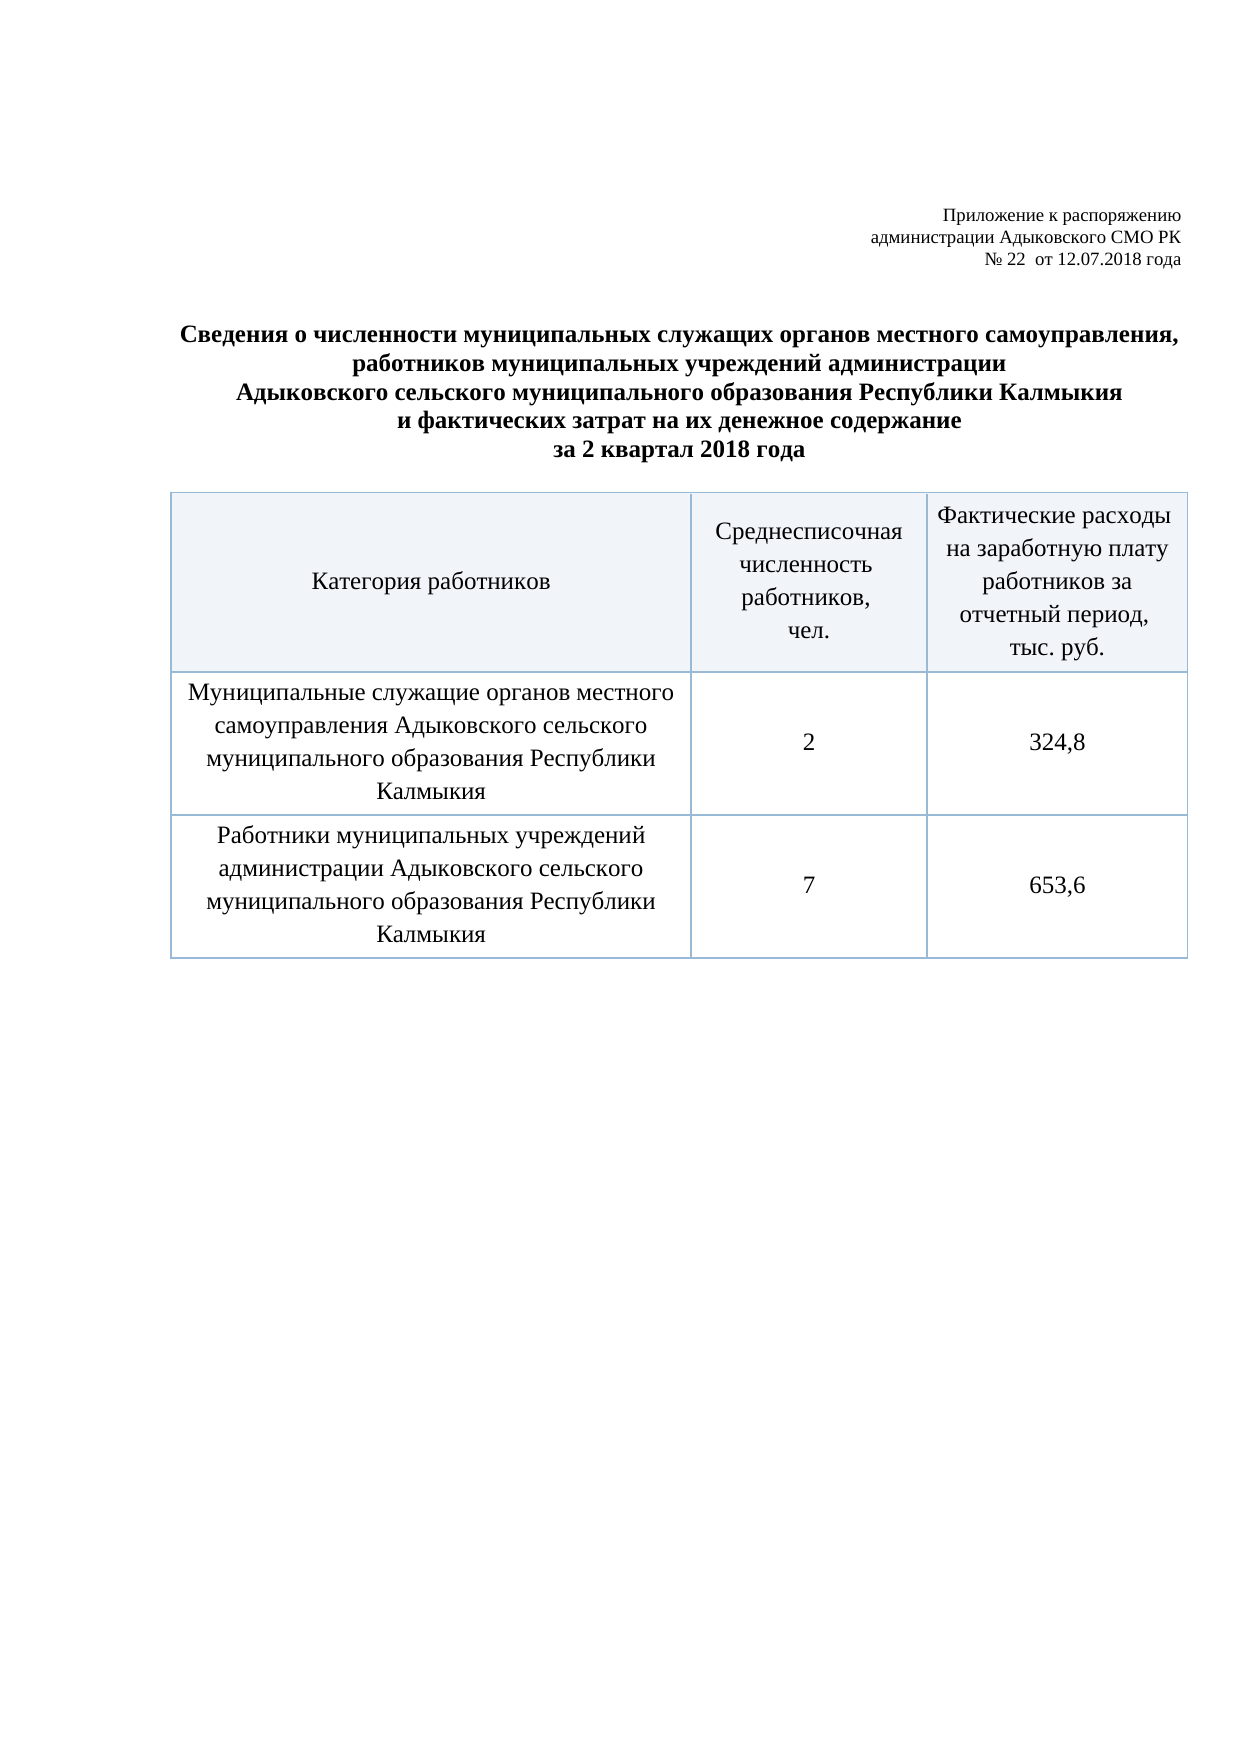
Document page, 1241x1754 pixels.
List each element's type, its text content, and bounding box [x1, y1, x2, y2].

text Адыковского сельского муниципального образования Республики Калмыкия [177, 377, 1181, 406]
table_cell Муниципальные служащие органов местного самоуправления Адыковского сельского муниципального образования Республики Калмыкия [172, 673, 690, 814]
table_header Категория работников [172, 493, 691, 671]
text № 22 от 12.07.2018 года [177, 247, 1181, 269]
text и фактических затрат на их денежное содержание [177, 406, 1181, 434]
table_cell 653,6 [928, 816, 1187, 957]
text администрации Адыковского СМО РК [177, 226, 1181, 247]
table_header Среднесписочная численность работников, чел. [692, 493, 927, 671]
table_cell Работники муниципальных учреждений администрации Адыковского сельского муниципального образования Республики Калмыкия [172, 816, 690, 957]
table_header Фактические расходы на заработную плату работников за отчетный период, тыс. руб. [928, 493, 1187, 671]
table_cell 7 [692, 816, 926, 957]
text за 2 квартал 2018 года [177, 434, 1181, 463]
table_cell 2 [692, 673, 926, 814]
text Приложение к распоряжению [177, 204, 1181, 226]
table_cell 324,8 [928, 673, 1187, 814]
text Сведения о численности муниципальных служащих органов местного самоуправления, работников муниципальных учреждений администрации [177, 319, 1181, 377]
